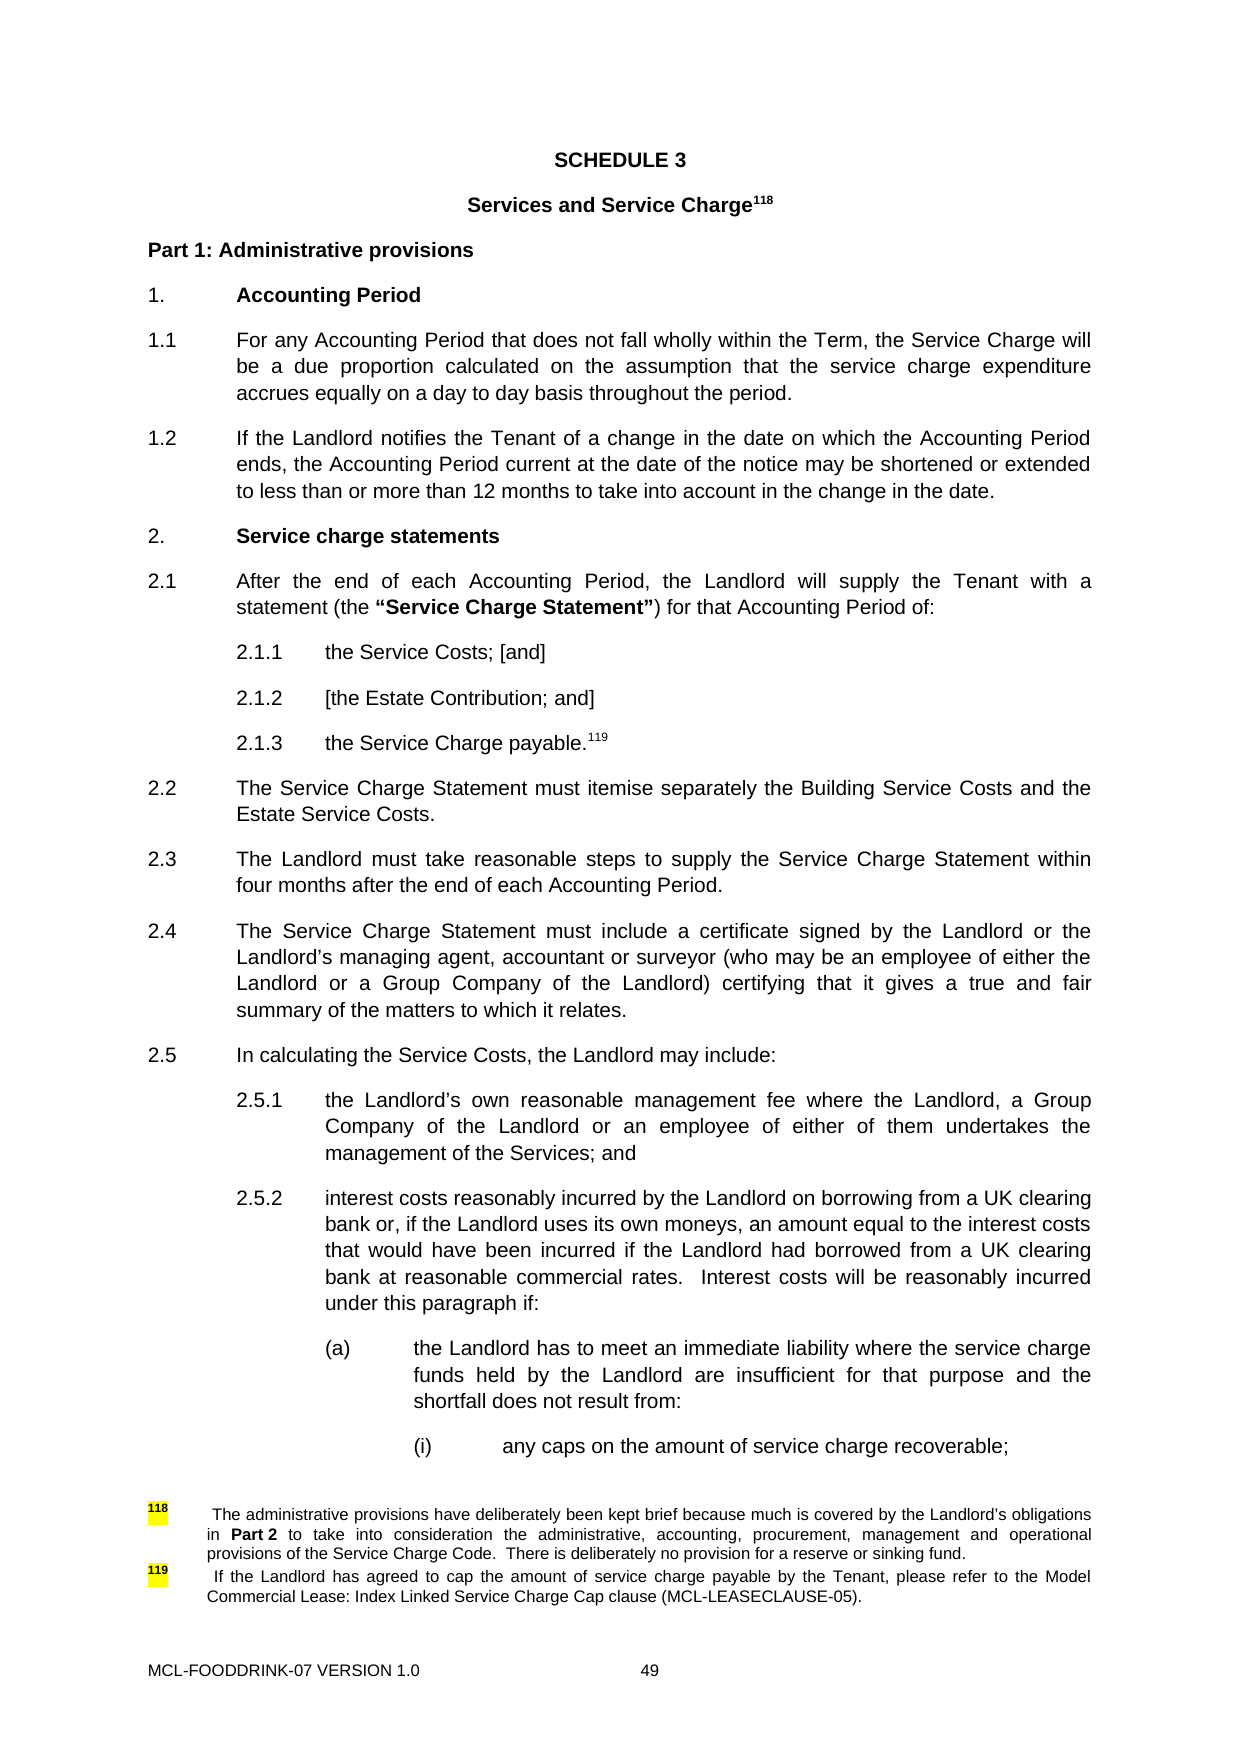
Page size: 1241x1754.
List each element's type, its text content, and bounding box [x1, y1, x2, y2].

text Service charge statements [148, 524, 1093, 548]
text Accounting Period [148, 283, 1093, 307]
text After the end of each Accounting Period, the Landlord will supply the Tenant with a statement (the “Service Charge Statement”) for that Accounting Period of: [148, 569, 1093, 619]
text interest costs reasonably incurred by the Landlord on borrowing from a UK clearing bank or, if the Landlord uses its own moneys, an amount equal to the interest costs that would have been incurred if the Landlord had borrowed from a UK clearing bank at reasonable commercial rates. Interest costs will be reasonably incurred under this paragraph if: [236, 1186, 1093, 1315]
text The Landlord must take reasonable steps to supply the Service Charge Statement within four months after the end of each Accounting Period. [148, 847, 1093, 897]
text For any Accounting Period that does not fall wholly within the Term, the Service Charge will be a due proportion calculated on the assumption that the service charge expenditure accrues equally on a day to day basis throughout the period. [148, 328, 1093, 405]
text the Landlord’s own reasonable management fee where the Landlord, a Group Company of the Landlord or an employee of either of them undertakes the management of the Services; and [236, 1088, 1093, 1164]
text If the Landlord notifies the Tenant of a change in the date on which the Accounting Period ends, the Accounting Period current at the date of the notice may be shortened or extended to less than or more than 12 months to take into account in the change in the date. [148, 426, 1093, 502]
text In calculating the Service Costs, the Landlord may include: [148, 1043, 1093, 1067]
text [the Estate Contribution; and] [236, 685, 1093, 709]
text : Administrative provisions [148, 238, 1093, 262]
text any caps on the amount of service charge recoverable; [413, 1434, 1093, 1458]
text the Landlord has to meet an immediate liability where the service charge funds held by the Landlord are insufficient for that purpose and the shortfall does not result from: [325, 1336, 1093, 1413]
text The Service Charge Statement must itemise separately the Building Service Costs and the Estate Service Costs. [148, 776, 1093, 826]
subtitle Services and Service Charge [148, 193, 1093, 217]
text The Service Charge Statement must include a certificate signed by the Landlord or the Landlord’s managing agent, accountant or surveyor (who may be an employee of either the Landlord or a Group Company of the Landlord) certifying that it gives a true and fair summary of the matters to which it relates. [148, 918, 1093, 1021]
text the Service Charge payable. [236, 730, 1093, 754]
text the Service Costs; [and] [236, 640, 1093, 664]
